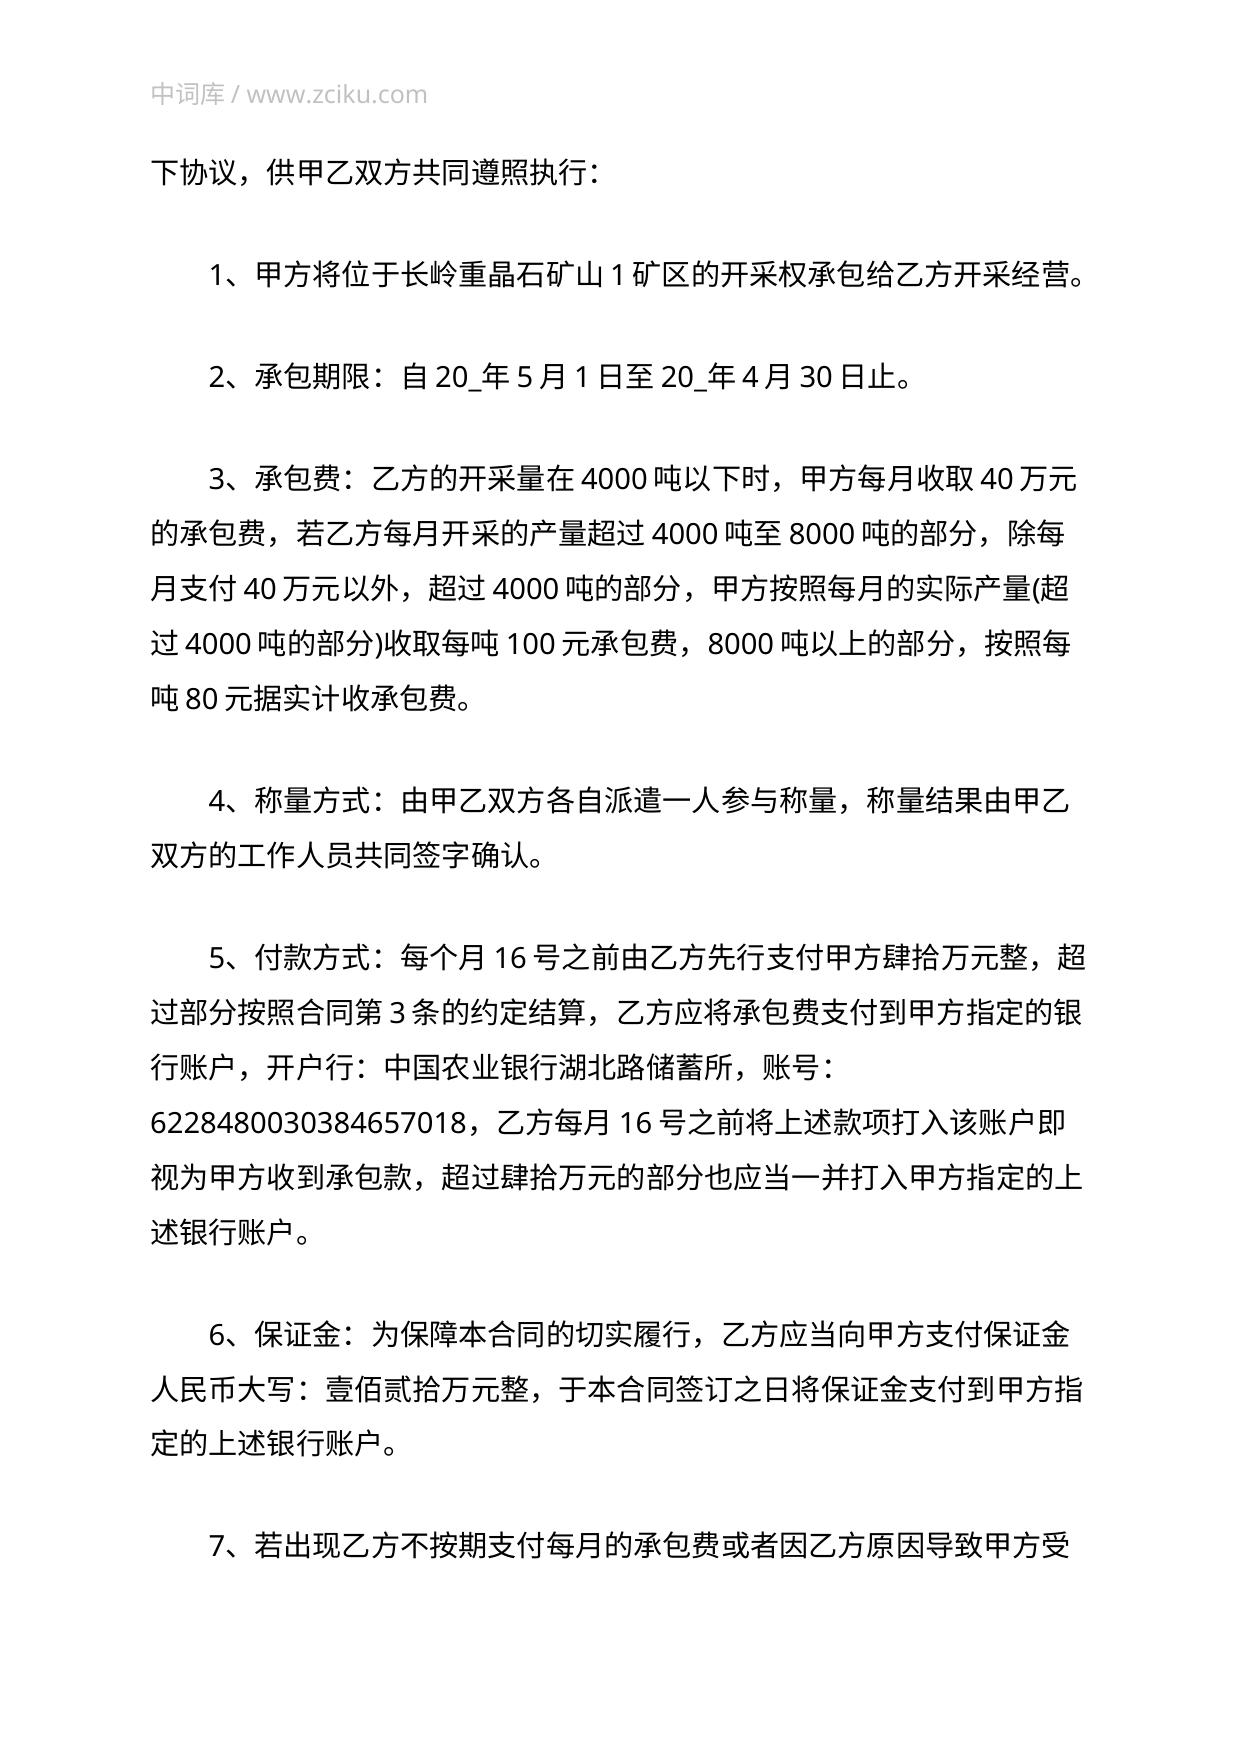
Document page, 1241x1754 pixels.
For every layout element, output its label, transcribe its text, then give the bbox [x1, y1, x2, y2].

text 3、承包费：乙方的开采量在4000吨以下时，甲方每月收取40万元的承包费，若乙方每月开采的产量超过4000吨至8000吨的部分，除每月支付40万元以外，超过4000吨的部分，甲方按照每月的实际产量(超过4000吨的部分)收取每吨100元承包费，8000吨以上的部分，按照每吨80元据实计收承包费。 [150, 456, 1090, 718]
text 5、付款方式：每个月16号之前由乙方先行支付甲方肆拾万元整，超过部分按照合同第3条的约定结算，乙方应将承包费支付到甲方指定的银行账户，开户行：中国农业银行湖北路储蓄所，账号：6228480030384657018，乙方每月16号之前将上述款项打入该账户即视为甲方收到承包款，超过肆拾万元的部分也应当一并打入甲方指定的上述银行账户。 [150, 934, 1090, 1252]
text 6、保证金：为保障本合同的切实履行，乙方应当向甲方支付保证金人民币大写：壹佰贰拾万元整，于本合同签订之日将保证金支付到甲方指定的上述银行账户。 [150, 1311, 1090, 1463]
text 2、承包期限：自20_年5月1日至20_年4月30日止。 [150, 354, 1090, 396]
text 4、称量方式：由甲乙双方各自派遣一人参与称量，称量结果由甲乙双方的工作人员共同签字确认。 [150, 778, 1090, 875]
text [150, 150, 1090, 192]
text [150, 1523, 1090, 1565]
text 1、甲方将位于长岭重晶石矿山1矿区的开采权承包给乙方开采经营。 [150, 252, 1090, 294]
